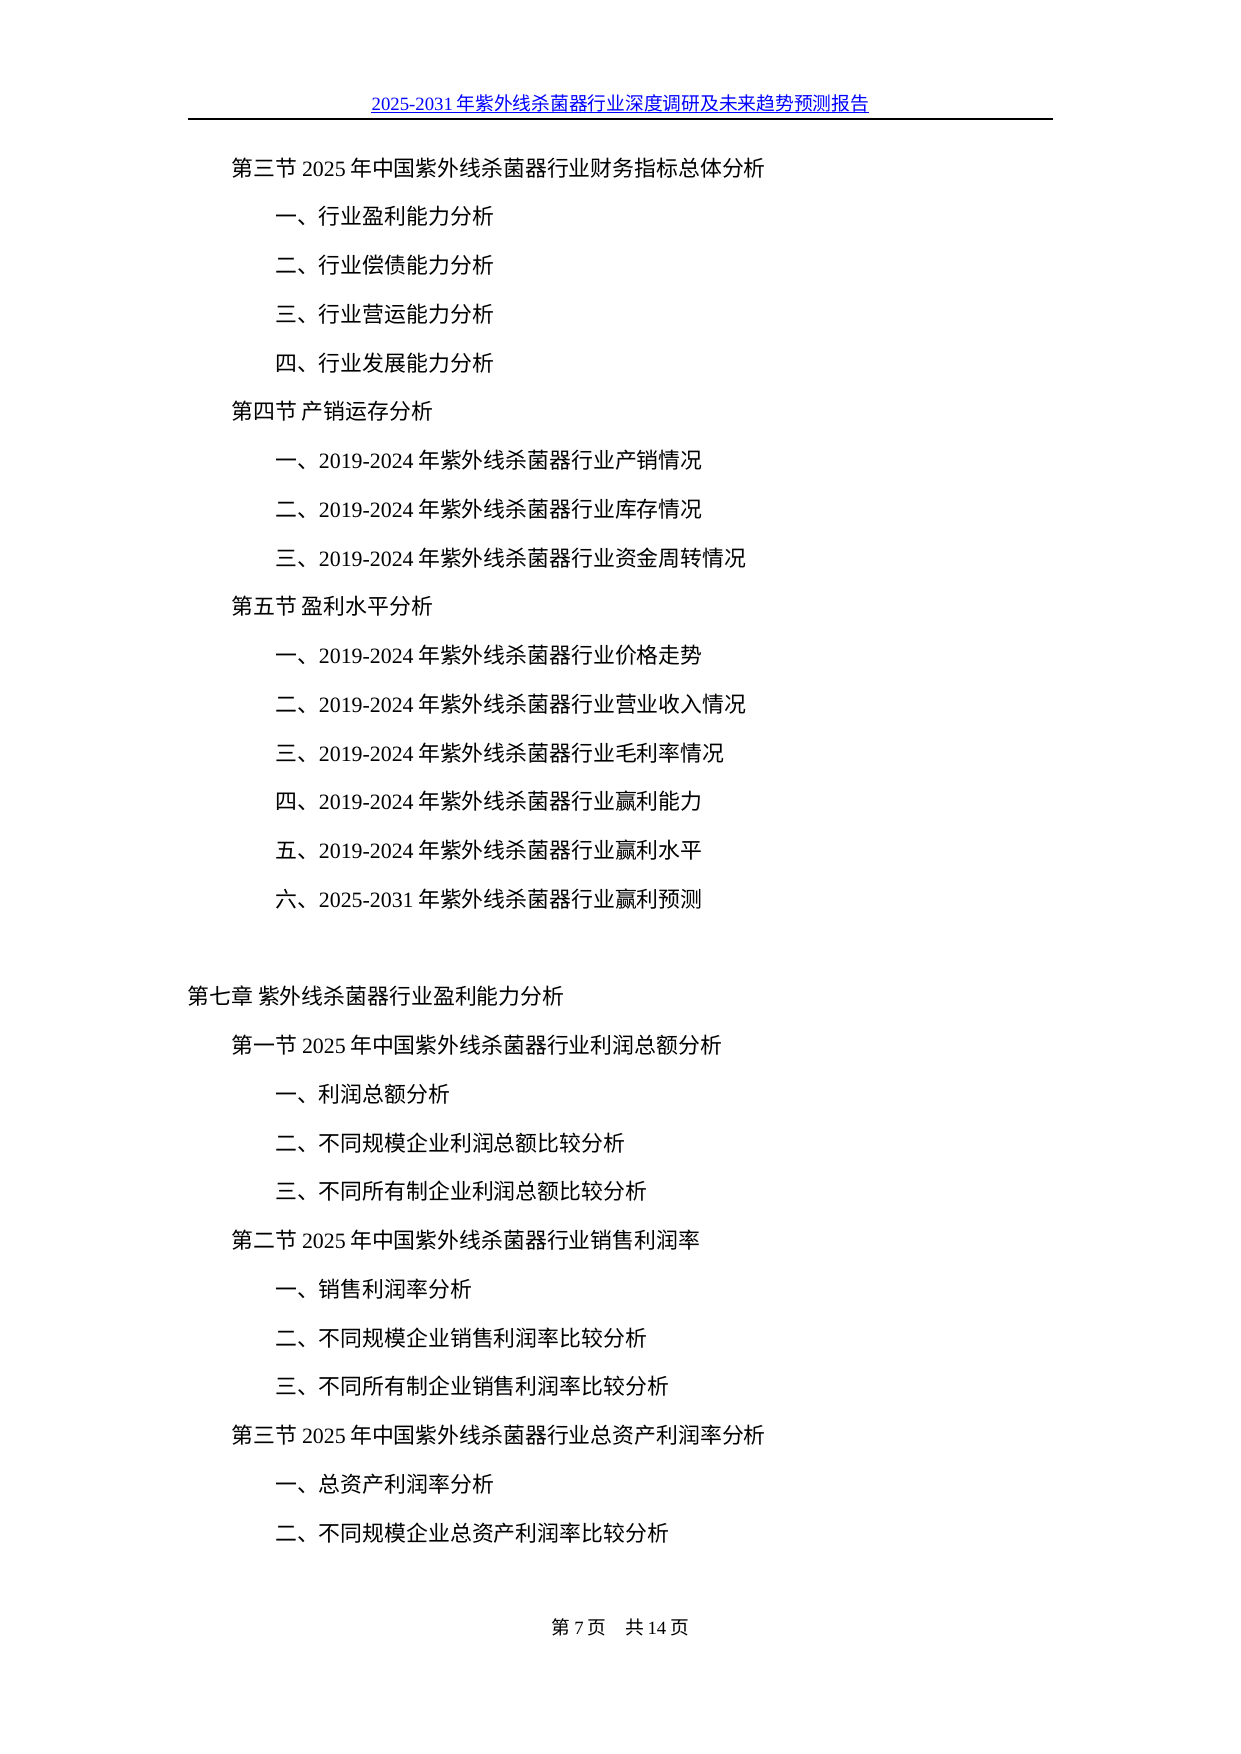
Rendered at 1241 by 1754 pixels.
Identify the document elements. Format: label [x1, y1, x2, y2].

text [187, 150, 1053, 1548]
